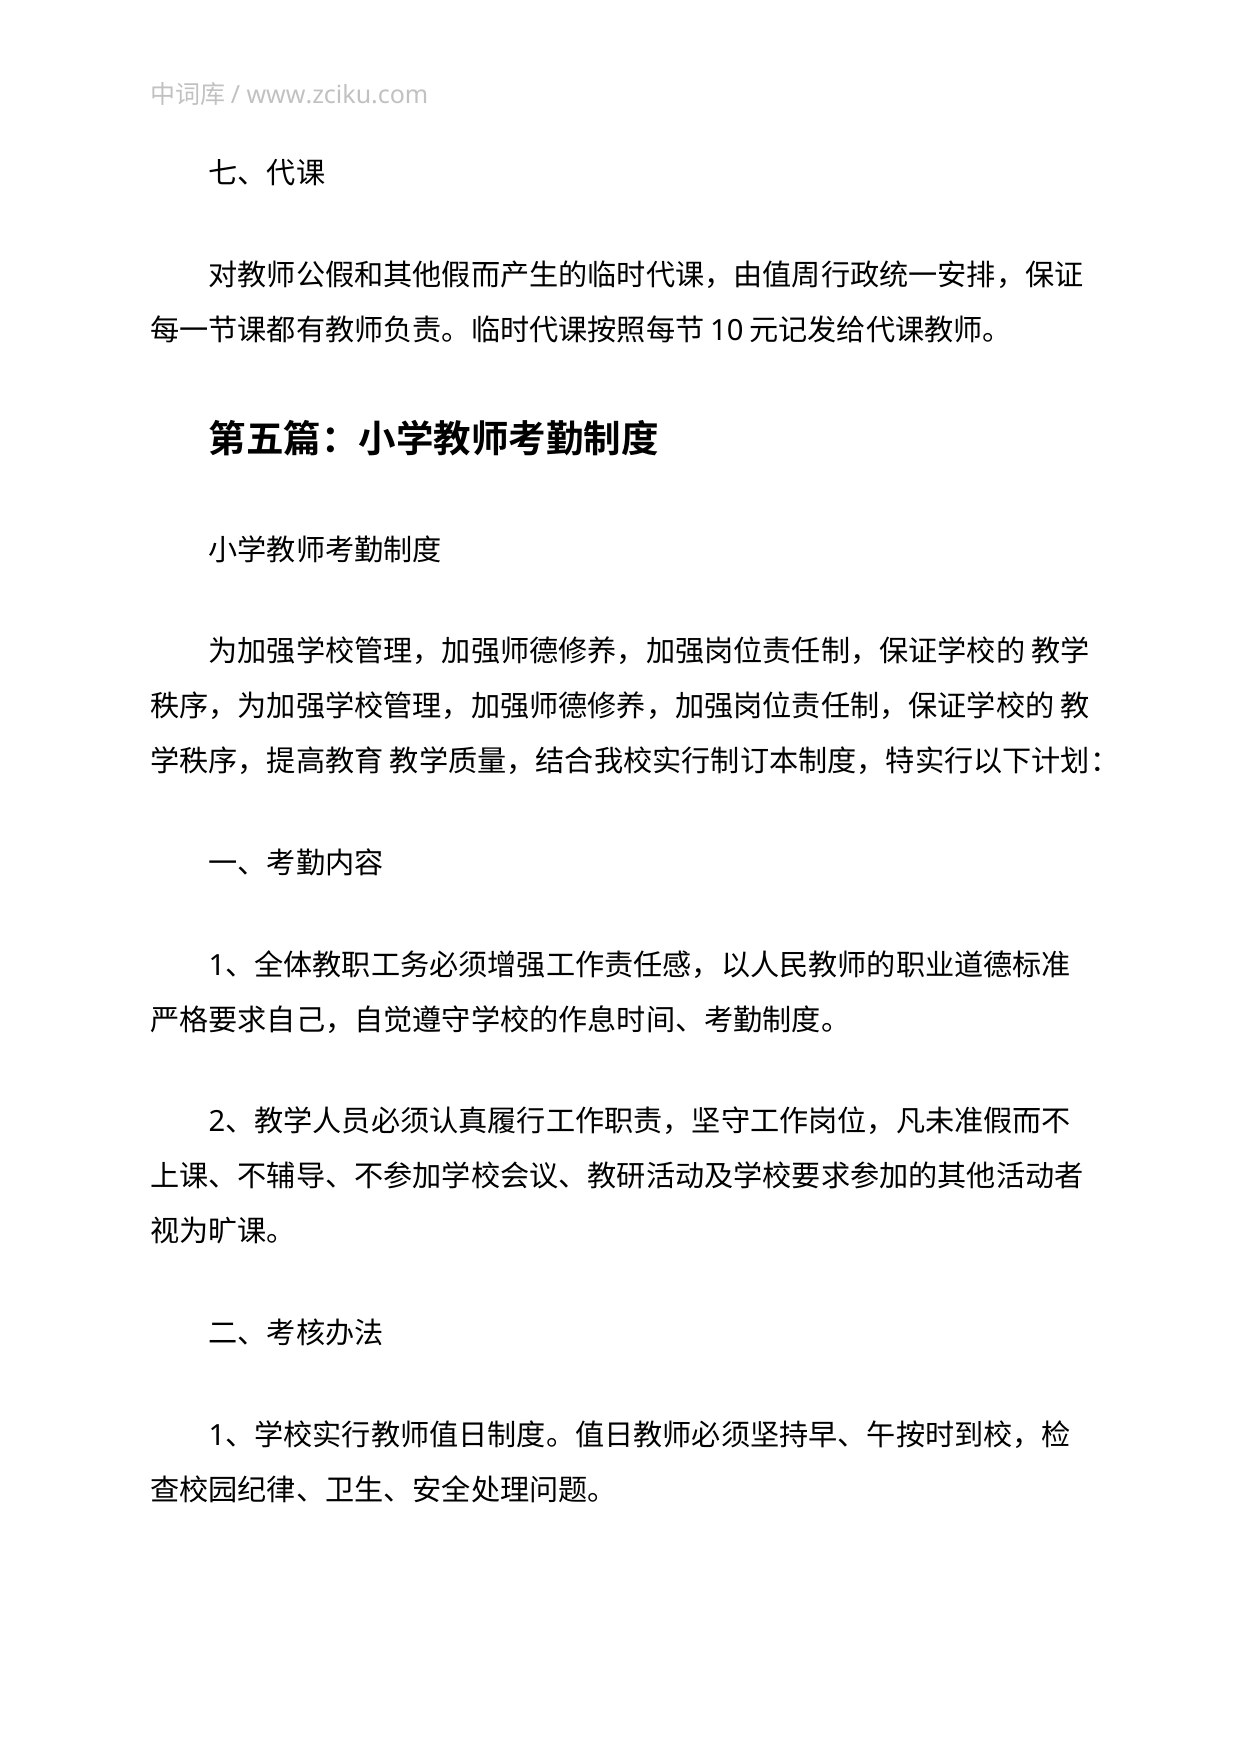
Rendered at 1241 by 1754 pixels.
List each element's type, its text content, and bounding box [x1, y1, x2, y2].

text 1、全体教职工务必须增强工作责任感，以人民教师的职业道德标准严格要求自己，自觉遵守学校的作息时间、考勤制度。 [150, 941, 1090, 1038]
text 小学教师考勤制度 [150, 526, 1090, 568]
text 为加强学校管理，加强师德修养，加强岗位责任制，保证学校的 教学秩序，为加强学校管理，加强师德修养，加强岗位责任制，保证学校的 教学秩序，提高教育 教学质量，结合我校实行制订本制度，特实行以下计划： [150, 628, 1090, 780]
text 第五篇：小学教师考勤制度 [150, 409, 1090, 463]
text 七、代课 [150, 150, 1090, 192]
text 1、学校实行教师值日制度。值日教师必须坚持早、午按时到校，检查校园纪律、卫生、安全处理问题。 [150, 1411, 1090, 1509]
text 二、考核办法 [150, 1309, 1090, 1352]
text 对教师公假和其他假而产生的临时代课，由值周行政统一安排，保证每一节课都有教师负责。临时代课按照每节10元记发给代课教师。 [150, 252, 1090, 349]
text 一、考勤内容 [150, 839, 1090, 882]
text 2、教学人员必须认真履行工作职责，坚守工作岗位，凡未准假而不上课、不辅导、不参加学校会议、教研活动及学校要求参加的其他活动者视为旷课。 [150, 1098, 1090, 1250]
